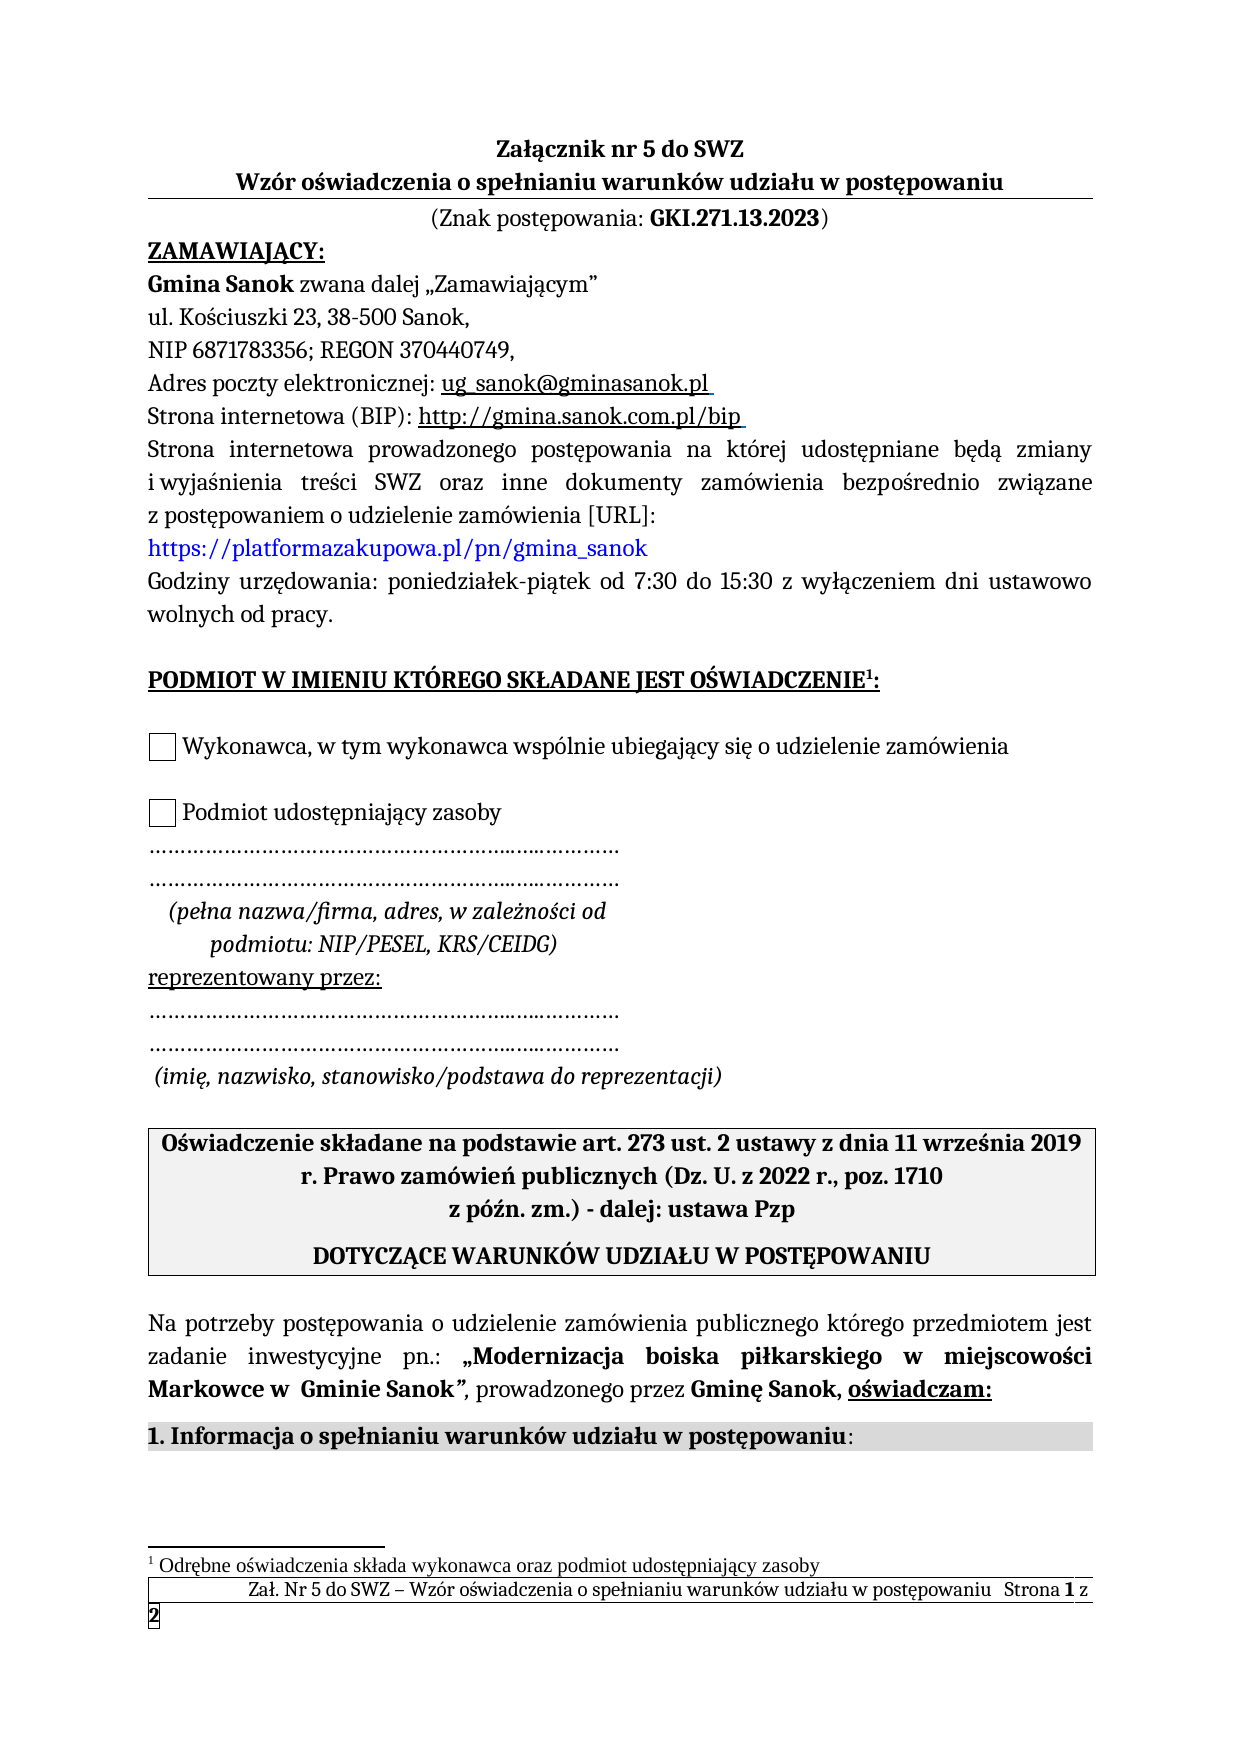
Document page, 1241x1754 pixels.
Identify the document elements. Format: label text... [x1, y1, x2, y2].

text Wzór oświadczenia o spełnianiu warunków udziału w postępowaniu [148, 167, 1093, 198]
text (Znak postępowania: GKI.271.13.2023) [166, 204, 1093, 232]
text 1. Informacja o spełnianiu warunków udziału w postępowaniu: [148, 1422, 1093, 1451]
text NIP 6871783356; REGON 370440749, [148, 336, 1093, 364]
text …………………………………………………..…..………… [148, 831, 651, 860]
text Godziny urzędowania: poniedziałek-piątek od 7:30 do 15:30 z wyłączeniem dni ustawowo wolnych od pracy. [148, 567, 1093, 629]
text …………………………………………………..…..………… [148, 1029, 651, 1058]
text Podmiot udostępniający zasoby [148, 798, 1093, 827]
text (pełna nazwa/firma, adres, w zależności od podmiotu: NIP/PESEL, KRS/CEIDG) [148, 897, 621, 959]
text Adres poczty elektronicznej: ug_sanok@gminasanok.pl [148, 369, 1093, 397]
text …………………………………………………..…..………… [148, 996, 651, 1025]
text Wykonawca, w tym wykonawca wspólnie ubiegający się o udzielenie zamówienia [148, 732, 1093, 761]
text ZAMAWIAJĄCY: [148, 237, 1093, 265]
text reprezentowany przez: [148, 963, 1093, 992]
table_header Oświadczenie składane na podstawie art. 273 ust. 2 ustawy z dnia 11 września 2019 r. Prawo zamówień publicznych (Dz. U. z 2022 r., poz. 1710 z późn. zm.) - dalej: ustawa Pzp DOTYCZĄCE WARUNKÓW UDZIAŁU W POSTĘPOWANIU [149, 1129, 1095, 1275]
text ul. Kościuszki 23, 38-500 Sanok, [148, 303, 1093, 331]
text Strona internetowa prowadzonego postępowania na której udostępniane będą zmiany i wyjaśnienia treści SWZ oraz inne dokumenty zamówienia bezpośrednio związane z postępowaniem o udzielenie zamówienia [URL]: [148, 435, 1093, 529]
text Gmina Sanok zwana dalej „Zamawiającym” [148, 270, 1093, 298]
text Załącznik nr 5 do SWZ [148, 134, 1093, 163]
text Strona internetowa (BIP): http://gmina.sanok.com.pl/bip [148, 402, 1093, 431]
text https://platformazakupowa.pl/pn/gmina_sanok [148, 534, 1093, 563]
text PODMIOT W IMIENIU KTÓREGO SKŁADANE JEST OŚWIADCZENIE: [148, 666, 1093, 695]
text …………………………………………………..…..………… [148, 864, 651, 893]
text (imię, nazwisko, stanowisko/podstawa do reprezentacji) [148, 1062, 1093, 1091]
text Na potrzeby postępowania o udzielenie zamówienia publicznego którego przedmiotem jest zadanie inwestycyjne pn.: „Modernizacja boiska piłkarskiego w miejscowości Markowce w Gminie Sanok”, prowadzonego przez Gminę Sanok, oświadczam: [148, 1309, 1093, 1404]
